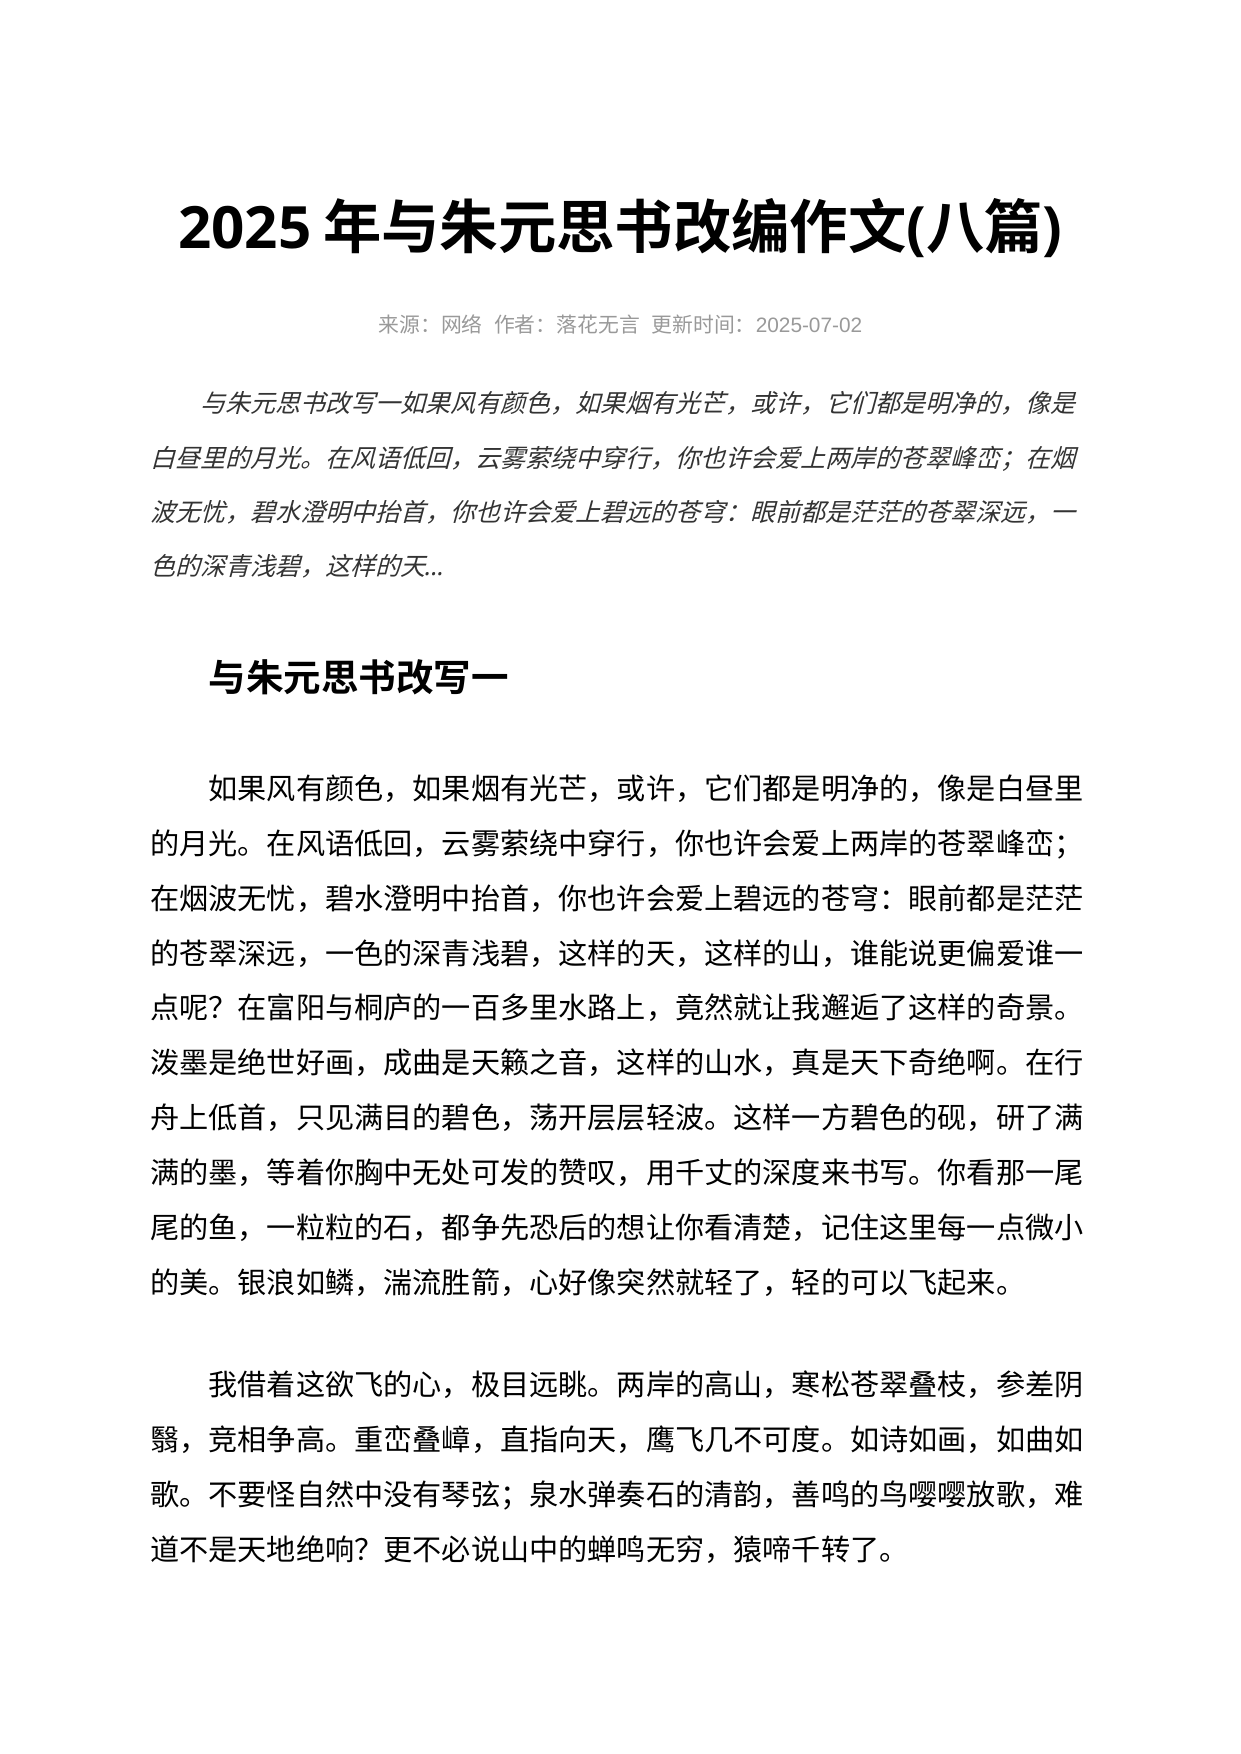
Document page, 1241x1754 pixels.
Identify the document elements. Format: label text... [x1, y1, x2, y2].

text 来源：网络 作者：落花无言 更新时间：2025-07-02 [150, 313, 1090, 337]
text 我借着这欲飞的心，极目远眺。两岸的高山，寒松苍翠叠枝，参差阴翳，竞相争高。重峦叠嶂，直指向天，鹰飞几不可度。如诗如画，如曲如歌。不要怪自然中没有琴弦；泉水弹奏石的清韵，善鸣的鸟嘤嘤放歌，难道不是天地绝响？更不必说山中的蝉鸣无穷，猿啼千转了。 [150, 1361, 1090, 1568]
text 如果风有颜色，如果烟有光芒，或许，它们都是明净的，像是白昼里的月光。在风语低回，云雾萦绕中穿行，你也许会爱上两岸的苍翠峰峦；在烟波无忧，碧水澄明中抬首，你也许会爱上碧远的苍穹：眼前都是茫茫的苍翠深远，一色的深青浅碧，这样的天，这样的山，谁能说更偏爱谁一点呢？在富阳与桐庐的一百多里水路上，竟然就让我邂逅了这样的奇景。泼墨是绝世好画，成曲是天籁之音，这样的山水，真是天下奇绝啊。在行舟上低首，只见满目的碧色，荡开层层轻波。这样一方碧色的砚，研了满满的墨，等着你胸中无处可发的赞叹，用千丈的深度来书写。你看那一尾尾的鱼，一粒粒的石，都争先恐后的想让你看清楚，记住这里每一点微小的美。银浪如鳞，湍流胜箭，心好像突然就轻了，轻的可以飞起来。 [150, 766, 1090, 1302]
text 与朱元思书改写一如果风有颜色，如果烟有光芒，或许，它们都是明净的，像是白昼里的月光。在风语低回，云雾萦绕中穿行，你也许会爱上两岸的苍翠峰峦；在烟波无忧，碧水澄明中抬首，你也许会爱上碧远的苍穹：眼前都是茫茫的苍翠深远，一色的深青浅碧，这样的天... [150, 384, 1090, 583]
text 与朱元思书改写一 [150, 648, 1090, 702]
subtitle 2025年与朱元思书改编作文(八篇) [150, 181, 1090, 266]
